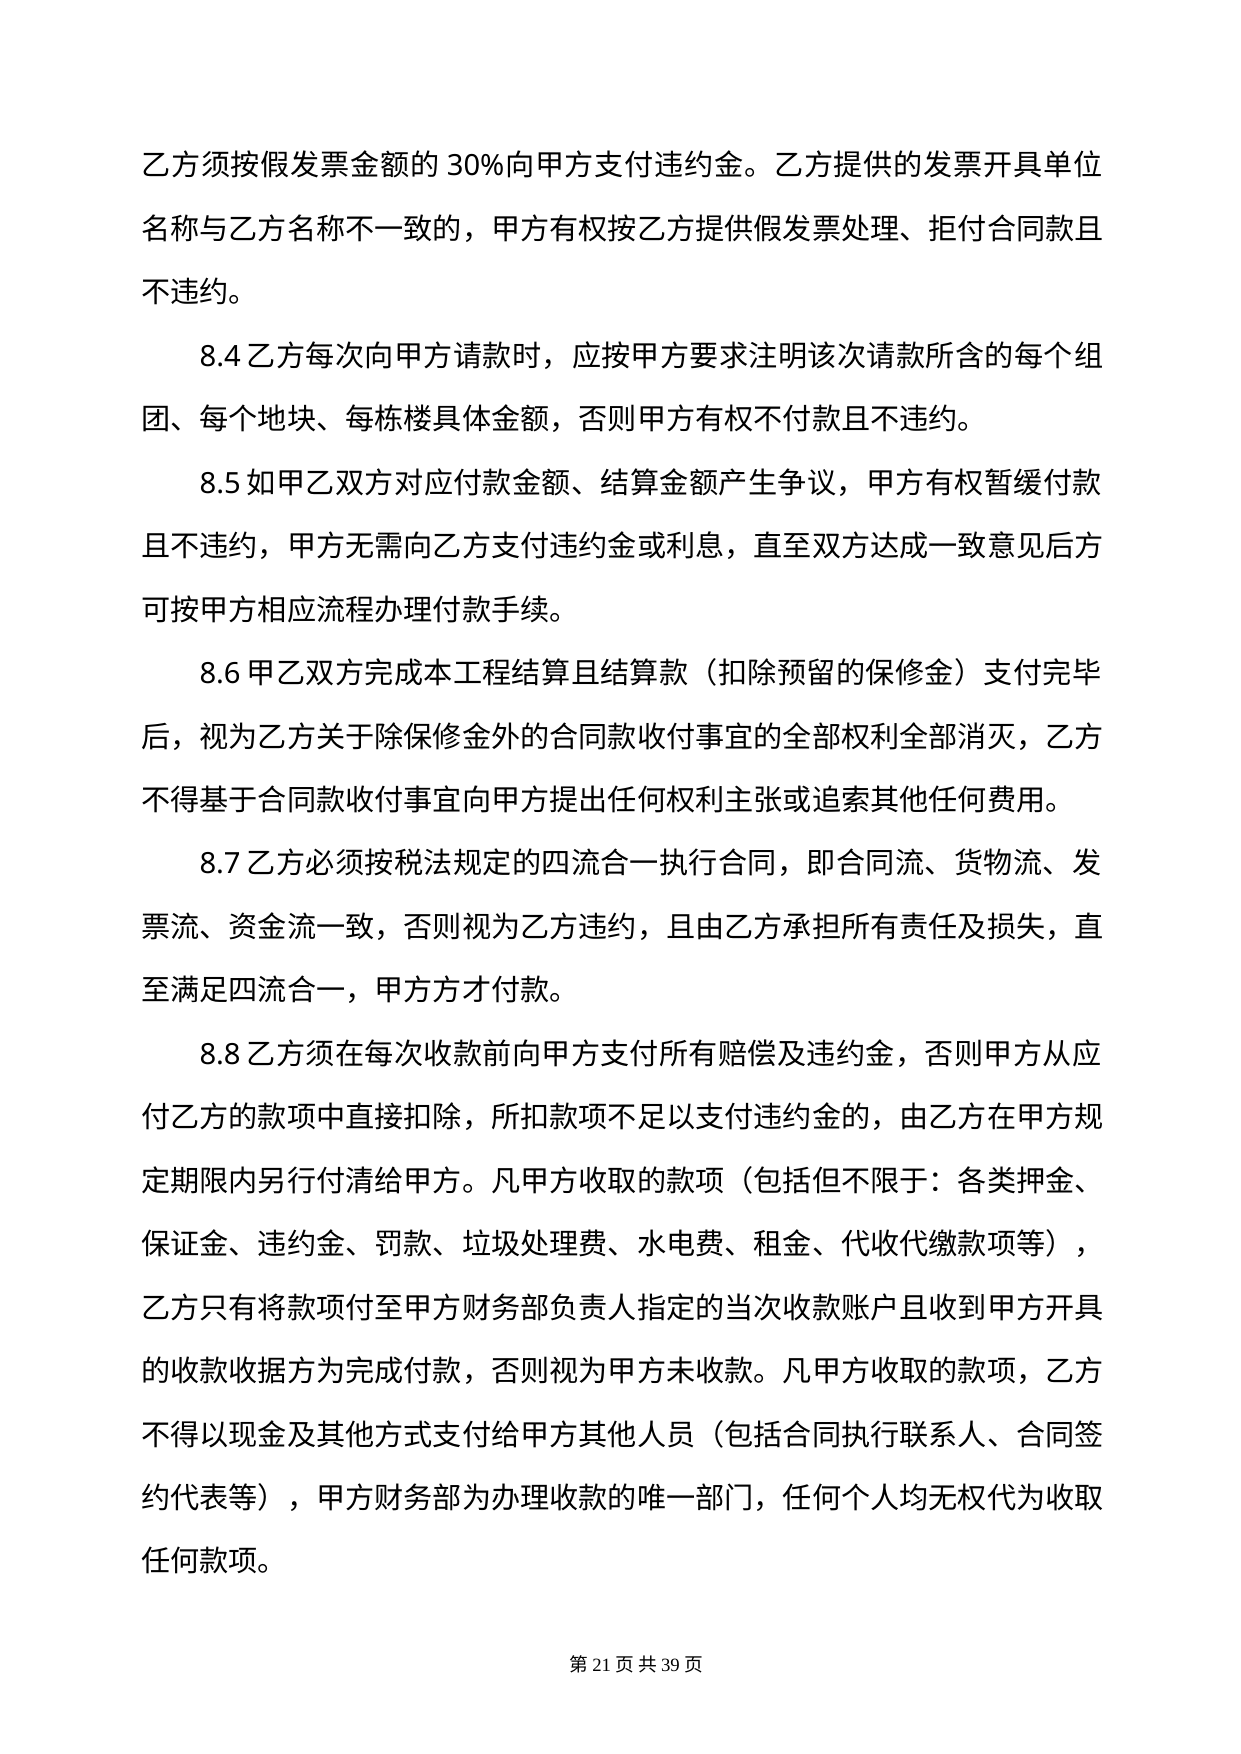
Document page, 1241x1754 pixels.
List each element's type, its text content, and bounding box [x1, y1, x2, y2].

text 8.7乙方必须按税法规定的四流合一执行合同，即合同流、货物流、发票流、资金流一致，否则视为乙方违约，且由乙方承担所有责任及损失，直至满足四流合一，甲方方才付款。 [141, 840, 1103, 1009]
text 8.5如甲乙双方对应付款金额、结算金额产生争议，甲方有权暂缓付款且不违约，甲方无需向乙方支付违约金或利息，直至双方达成一致意见后方可按甲方相应流程办理付款手续。 [141, 459, 1103, 628]
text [141, 142, 1103, 311]
text 8.6甲乙双方完成本工程结算且结算款（扣除预留的保修金）支付完毕后，视为乙方关于除保修金外的合同款收付事宜的全部权利全部消灭，乙方不得基于合同款收付事宜向甲方提出任何权利主张或追索其他任何费用。 [141, 649, 1103, 819]
text 8.4乙方每次向甲方请款时，应按甲方要求注明该次请款所含的每个组团、每个地块、每栋楼具体金额，否则甲方有权不付款且不违约。 [141, 332, 1103, 438]
text 8.8乙方须在每次收款前向甲方支付所有赔偿及违约金，否则甲方从应付乙方的款项中直接扣除，所扣款项不足以支付违约金的，由乙方在甲方规定期限内另行付清给甲方。凡甲方收取的款项（包括但不限于：各类押金、保证金、违约金、罚款、垃圾处理费、水电费、租金、代收代缴款项等），乙方只有将款项付至甲方财务部负责人指定的当次收款账户且收到甲方开具的收款收据方为完成付款，否则视为甲方未收款。凡甲方收取的款项，乙方不得以现金及其他方式支付给甲方其他人员（包括合同执行联系人、合同签约代表等），甲方财务部为办理收款的唯一部门，任何个人均无权代为收取任何款项。 [141, 1030, 1103, 1580]
